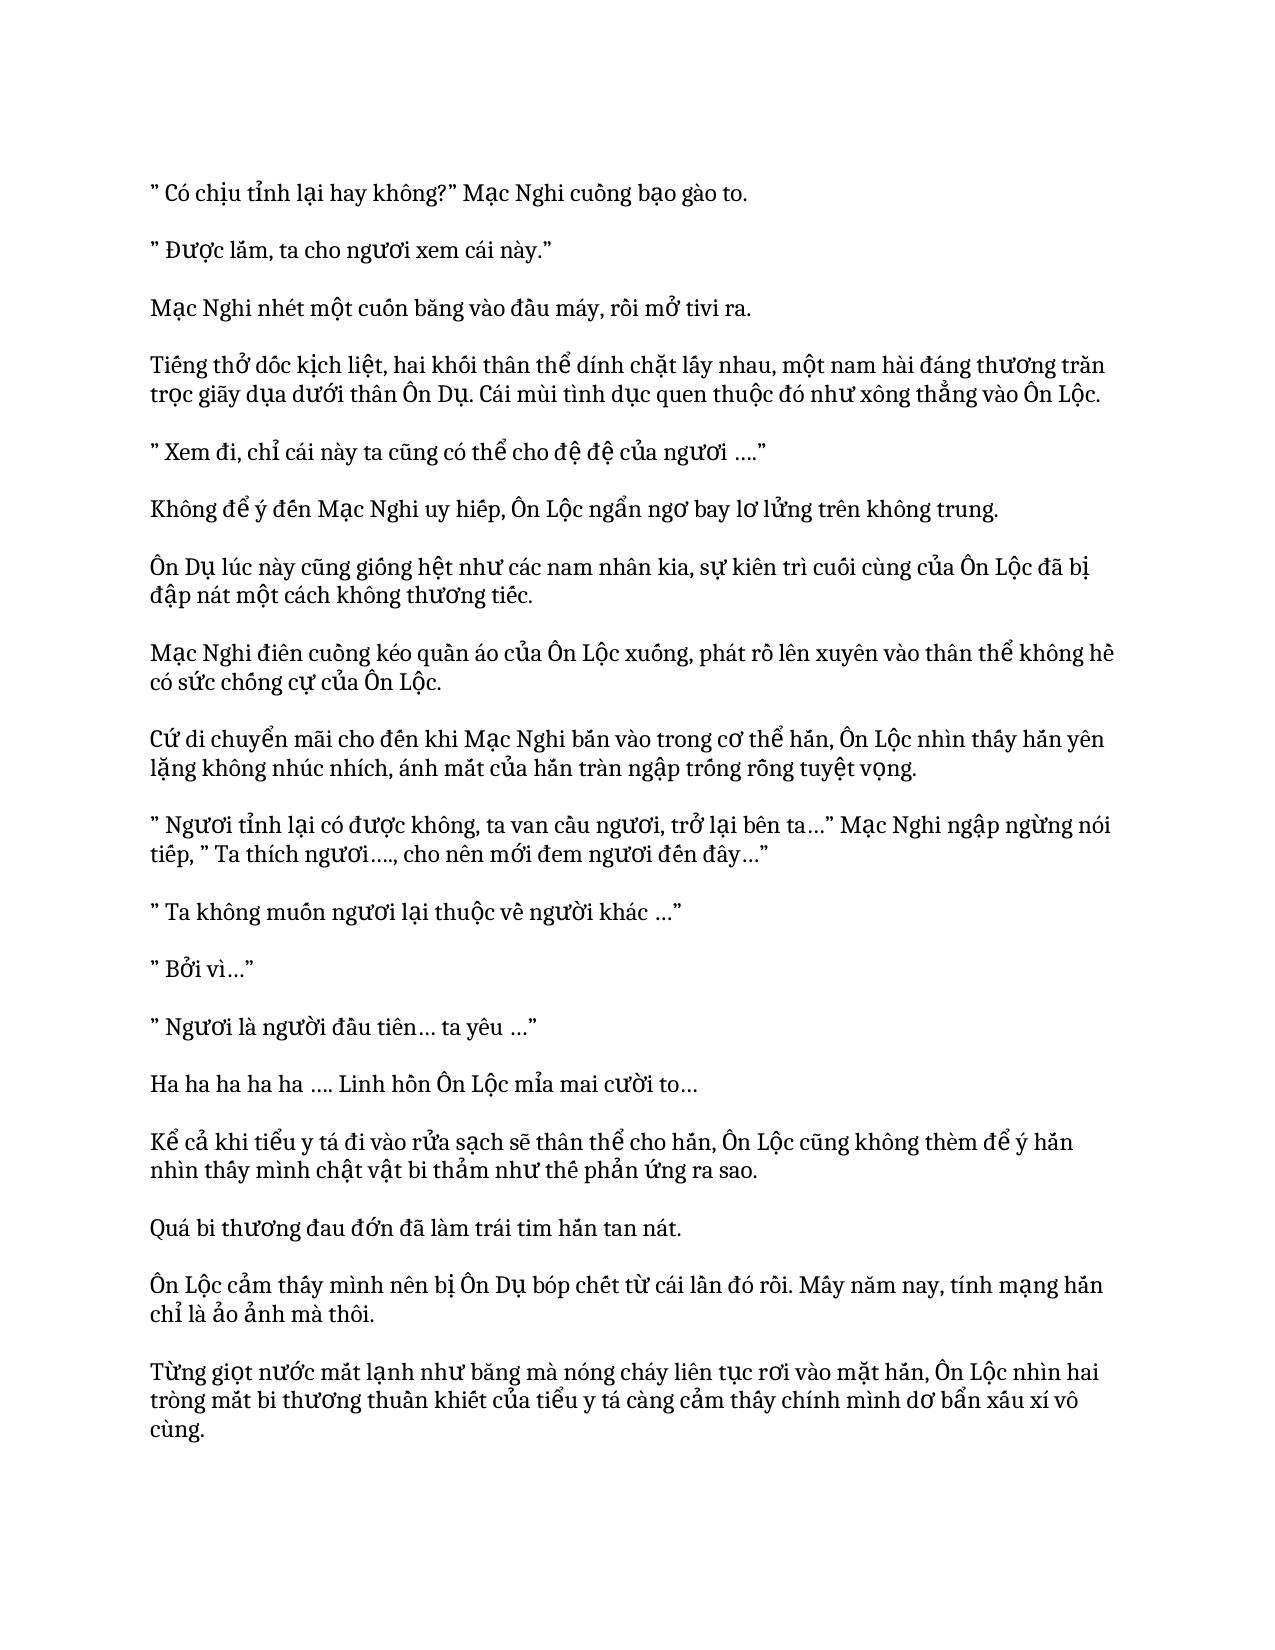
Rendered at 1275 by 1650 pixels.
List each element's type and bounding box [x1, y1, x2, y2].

text [150, 150, 1125, 1472]
